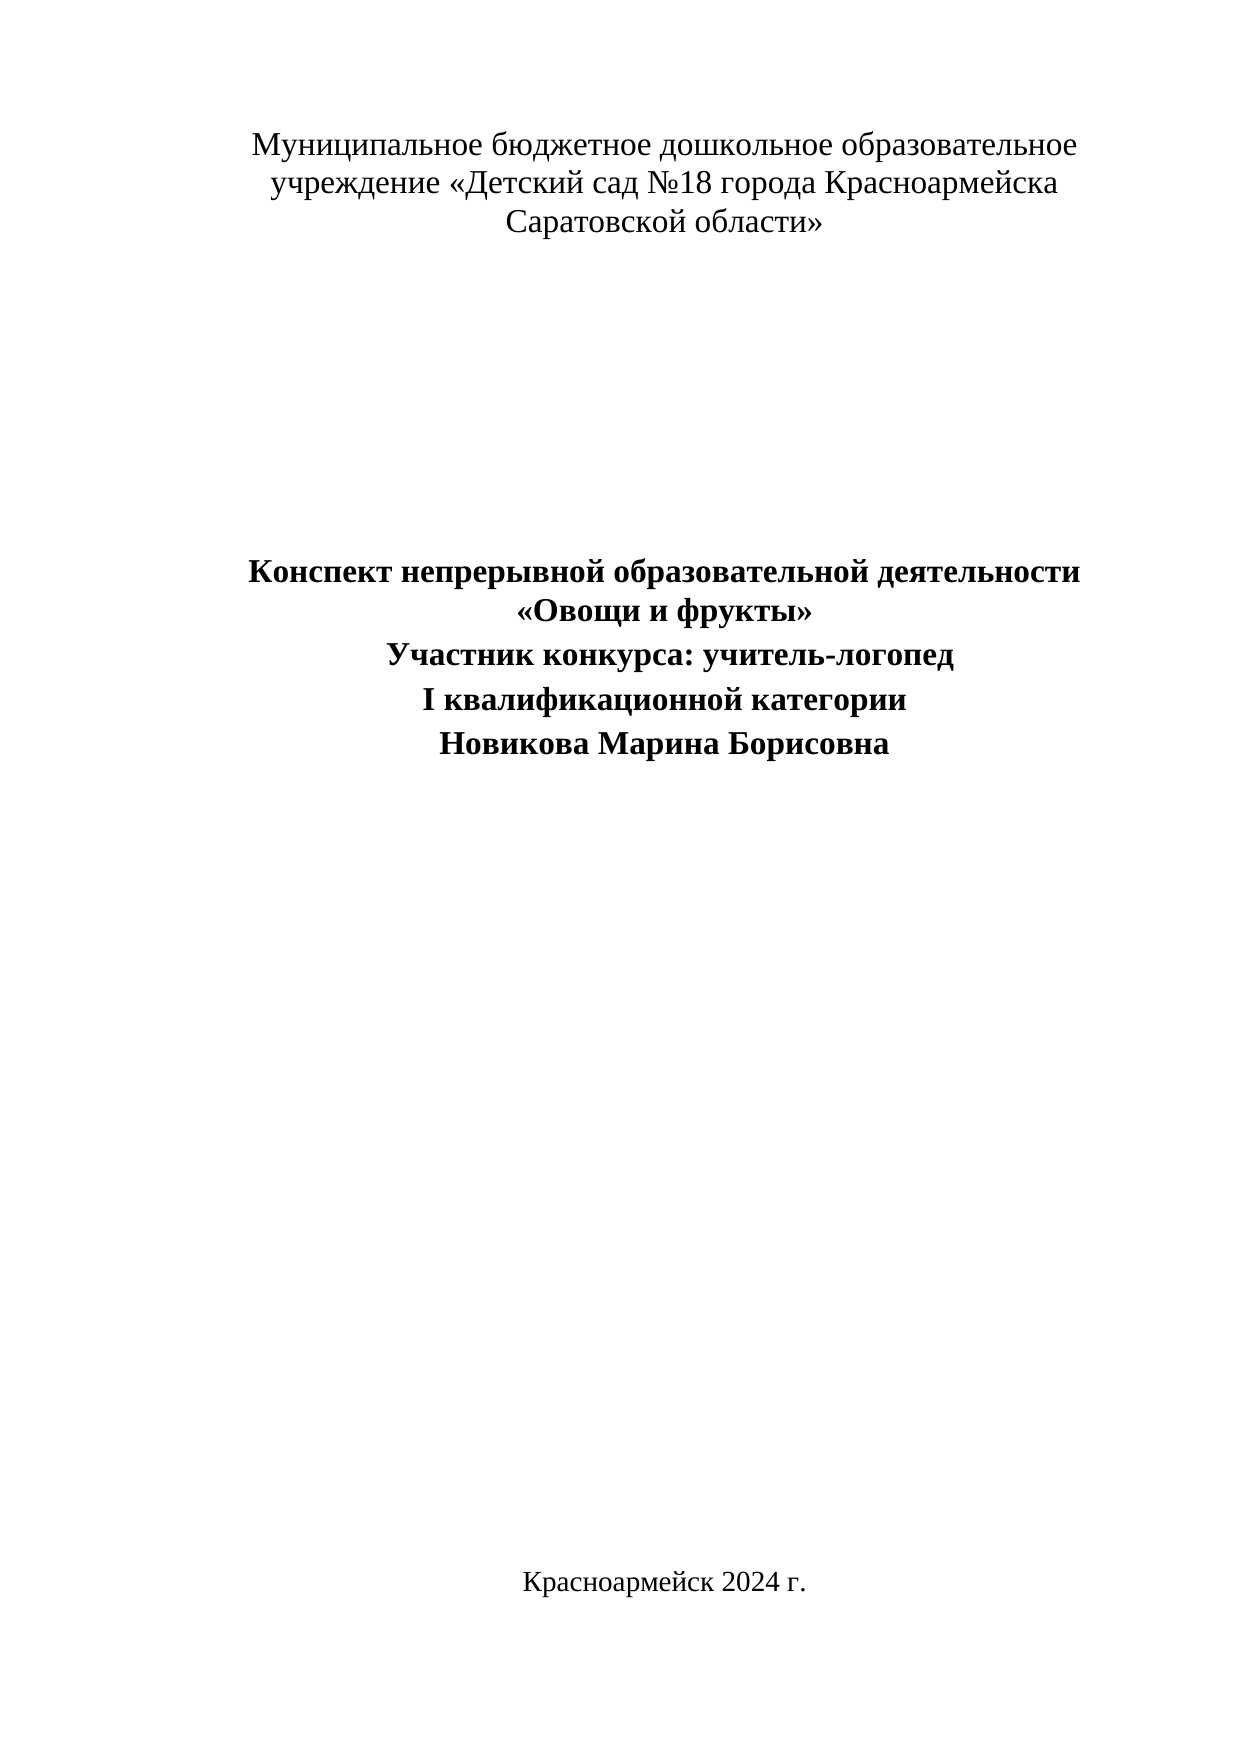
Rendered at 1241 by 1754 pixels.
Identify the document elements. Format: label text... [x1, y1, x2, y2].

text Конспект непрерывной образовательной деятельности [177, 551, 1152, 590]
text Красноармейск 2024 г. [177, 1564, 1152, 1597]
text «Овощи и фрукты» [177, 590, 1152, 628]
text Муниципальное бюджетное дошкольное образовательное учреждение «Детский сад №18 города Красноармейска Саратовской области» [177, 124, 1152, 239]
text I квалификационной категории [177, 679, 1152, 717]
text Новикова Марина Борисовна [177, 723, 1152, 762]
text Участник конкурса: учитель-логопед [177, 634, 1152, 673]
